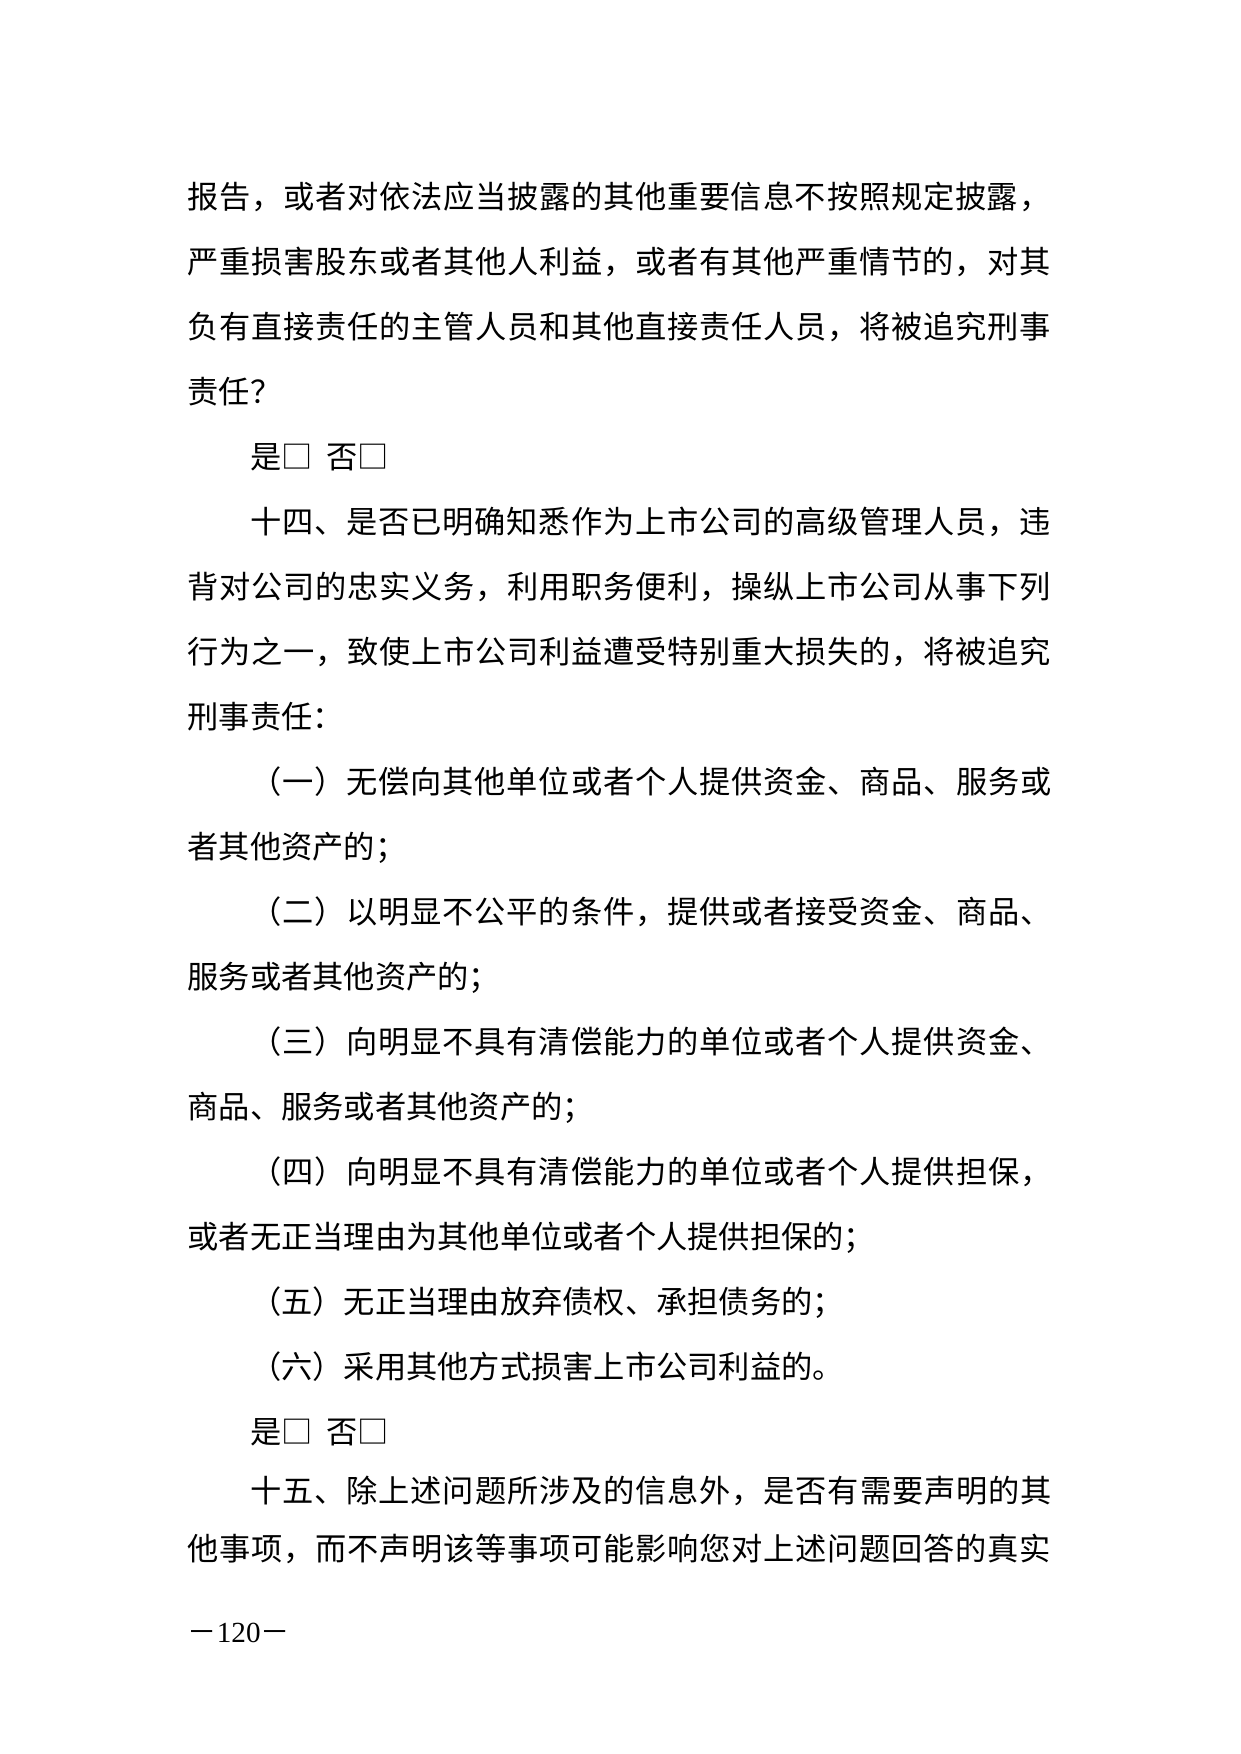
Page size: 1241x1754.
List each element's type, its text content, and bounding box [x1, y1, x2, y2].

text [187, 162, 1053, 422]
text （五）无正当理由放弃债权、承担债务的； [187, 1267, 1053, 1332]
text （一）无偿向其他单位或者个人提供资金、商品、服务或者其他资产的； [187, 747, 1053, 877]
text （四）向明显不具有清偿能力的单位或者个人提供担保，或者无正当理由为其他单位或者个人提供担保的； [187, 1137, 1053, 1267]
text （三）向明显不具有清偿能力的单位或者个人提供资金、商品、服务或者其他资产的； [187, 1007, 1053, 1137]
text 十四、是否已明确知悉作为上市公司的高级管理人员，违背对公司的忠实义务，利用职务便利，操纵上市公司从事下列行为之一，致使上市公司利益遭受特别重大损失的，将被追究刑事责任： [187, 487, 1053, 747]
text （二）以明显不公平的条件，提供或者接受资金、商品、服务或者其他资产的； [187, 877, 1053, 1007]
text （六）采用其他方式损害上市公司利益的。 [187, 1332, 1053, 1397]
text 是□ 否□ [187, 422, 1053, 487]
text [187, 1455, 1053, 1572]
text 是□ 否□ [187, 1397, 1053, 1455]
